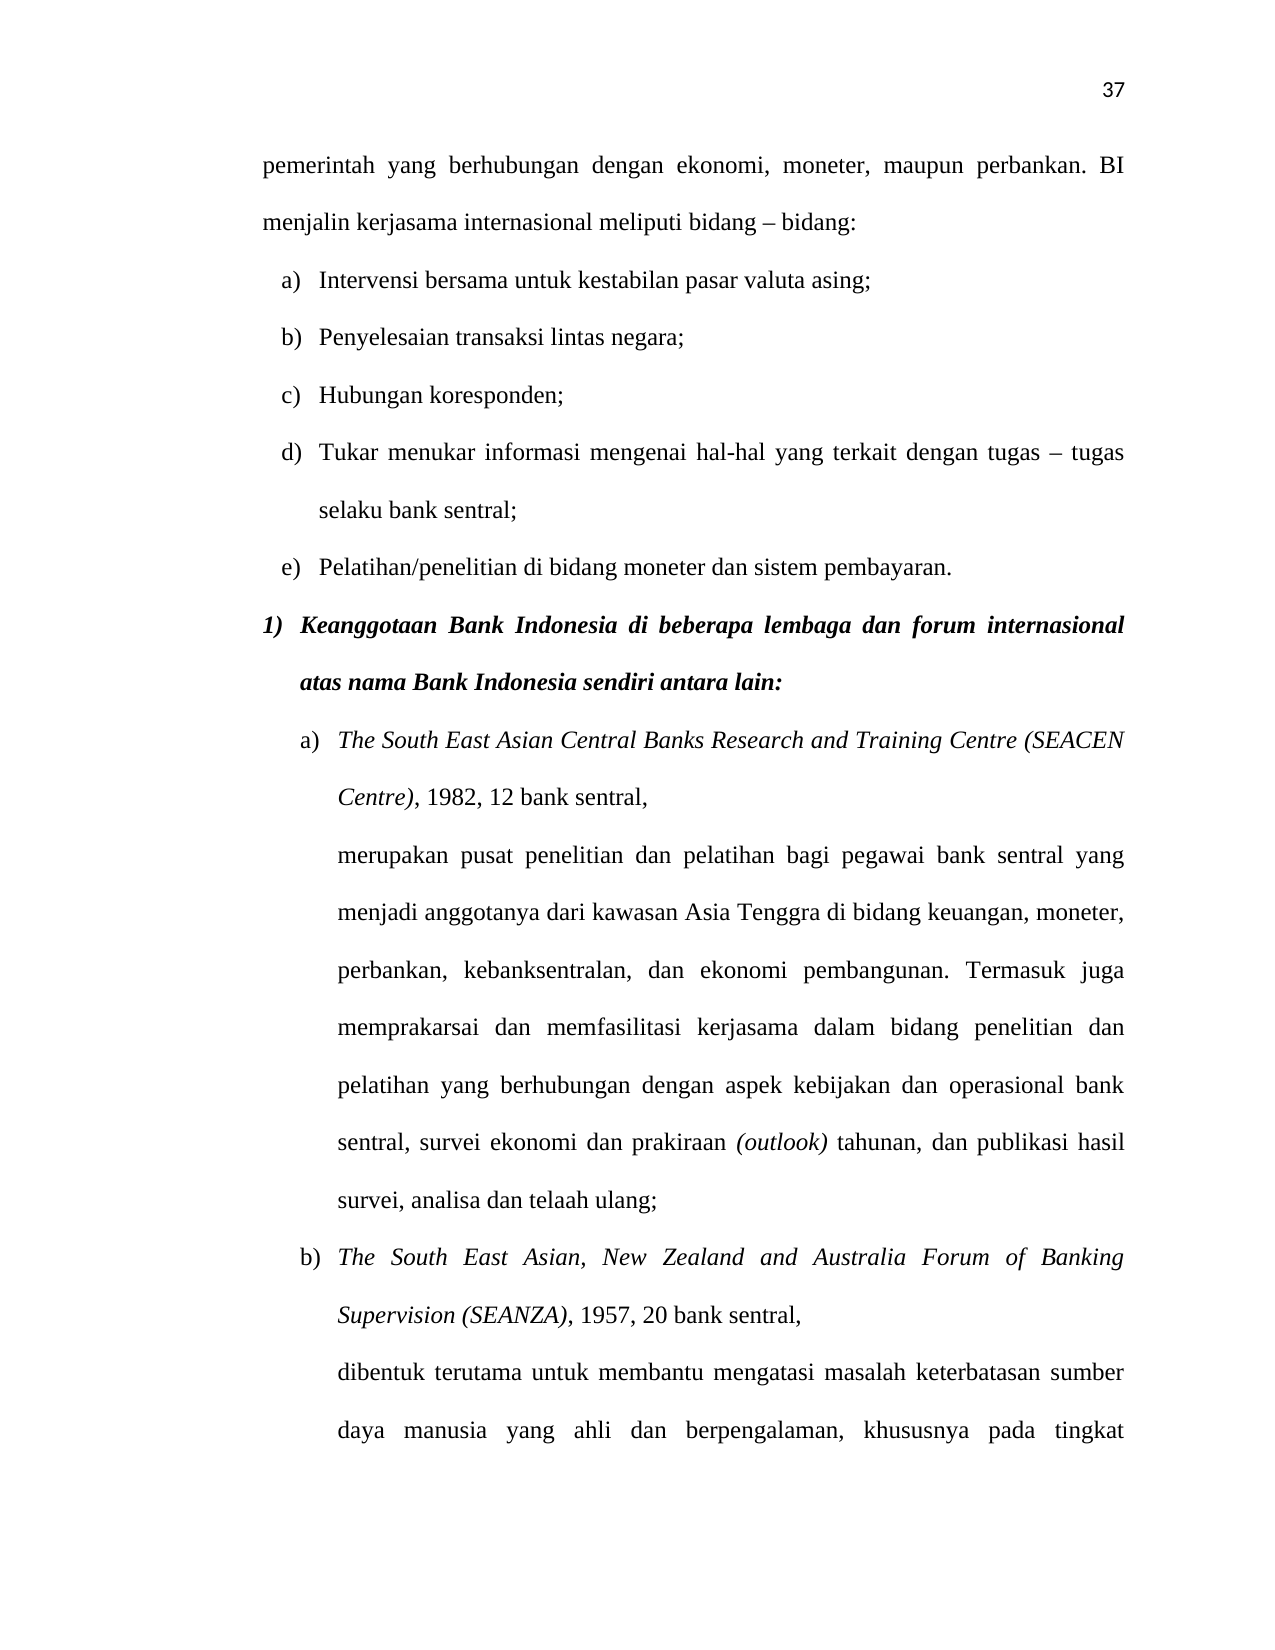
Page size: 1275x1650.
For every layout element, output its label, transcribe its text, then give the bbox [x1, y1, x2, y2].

list The South East Asian Central Banks Research and Training Centre (SEACEN Centre), 1982, 12 bank sentral, [300, 725, 1125, 811]
list Pelatihan/penelitian di bidang moneter dan sistem pembayaran. [281, 552, 1125, 581]
list Tukar menukar informasi mengenai hal-hal yang terkait dengan tugas – tugas selaku bank sentral; [281, 437, 1125, 524]
list Hubungan koresponden; [281, 380, 1125, 409]
list merupakan pusat penelitian dan pelatihan bagi pegawai bank sentral yang menjadi anggotanya dari kawasan Asia Tenggra di bidang keuangan, moneter, perbankan, kebanksentralan, dan ekonomi pembangunan. Termasuk juga memprakarsai dan memfasilitasi kerjasama dalam bidang penelitian dan pelatihan yang berhubungan dengan aspek kebijakan dan operasional bank sentral, survei ekonomi dan prakiraan (outlook) tahunan, dan publikasi hasil survei, analisa dan telaah ulang; [337, 840, 1125, 1214]
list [337, 1357, 1125, 1444]
list The South East Asian, New Zealand and Australia Forum of Banking Supervision (SEANZA), 1957, 20 bank sentral, [300, 1242, 1125, 1329]
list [262, 150, 1125, 236]
list Keanggotaan Bank Indonesia di beberapa lembaga dan forum internasional atas nama Bank Indonesia sendiri antara lain: [262, 610, 1125, 696]
list Penyelesaian transaksi lintas negara; [281, 322, 1125, 351]
list Intervensi bersama untuk kestabilan pasar valuta asing; [281, 265, 1125, 294]
